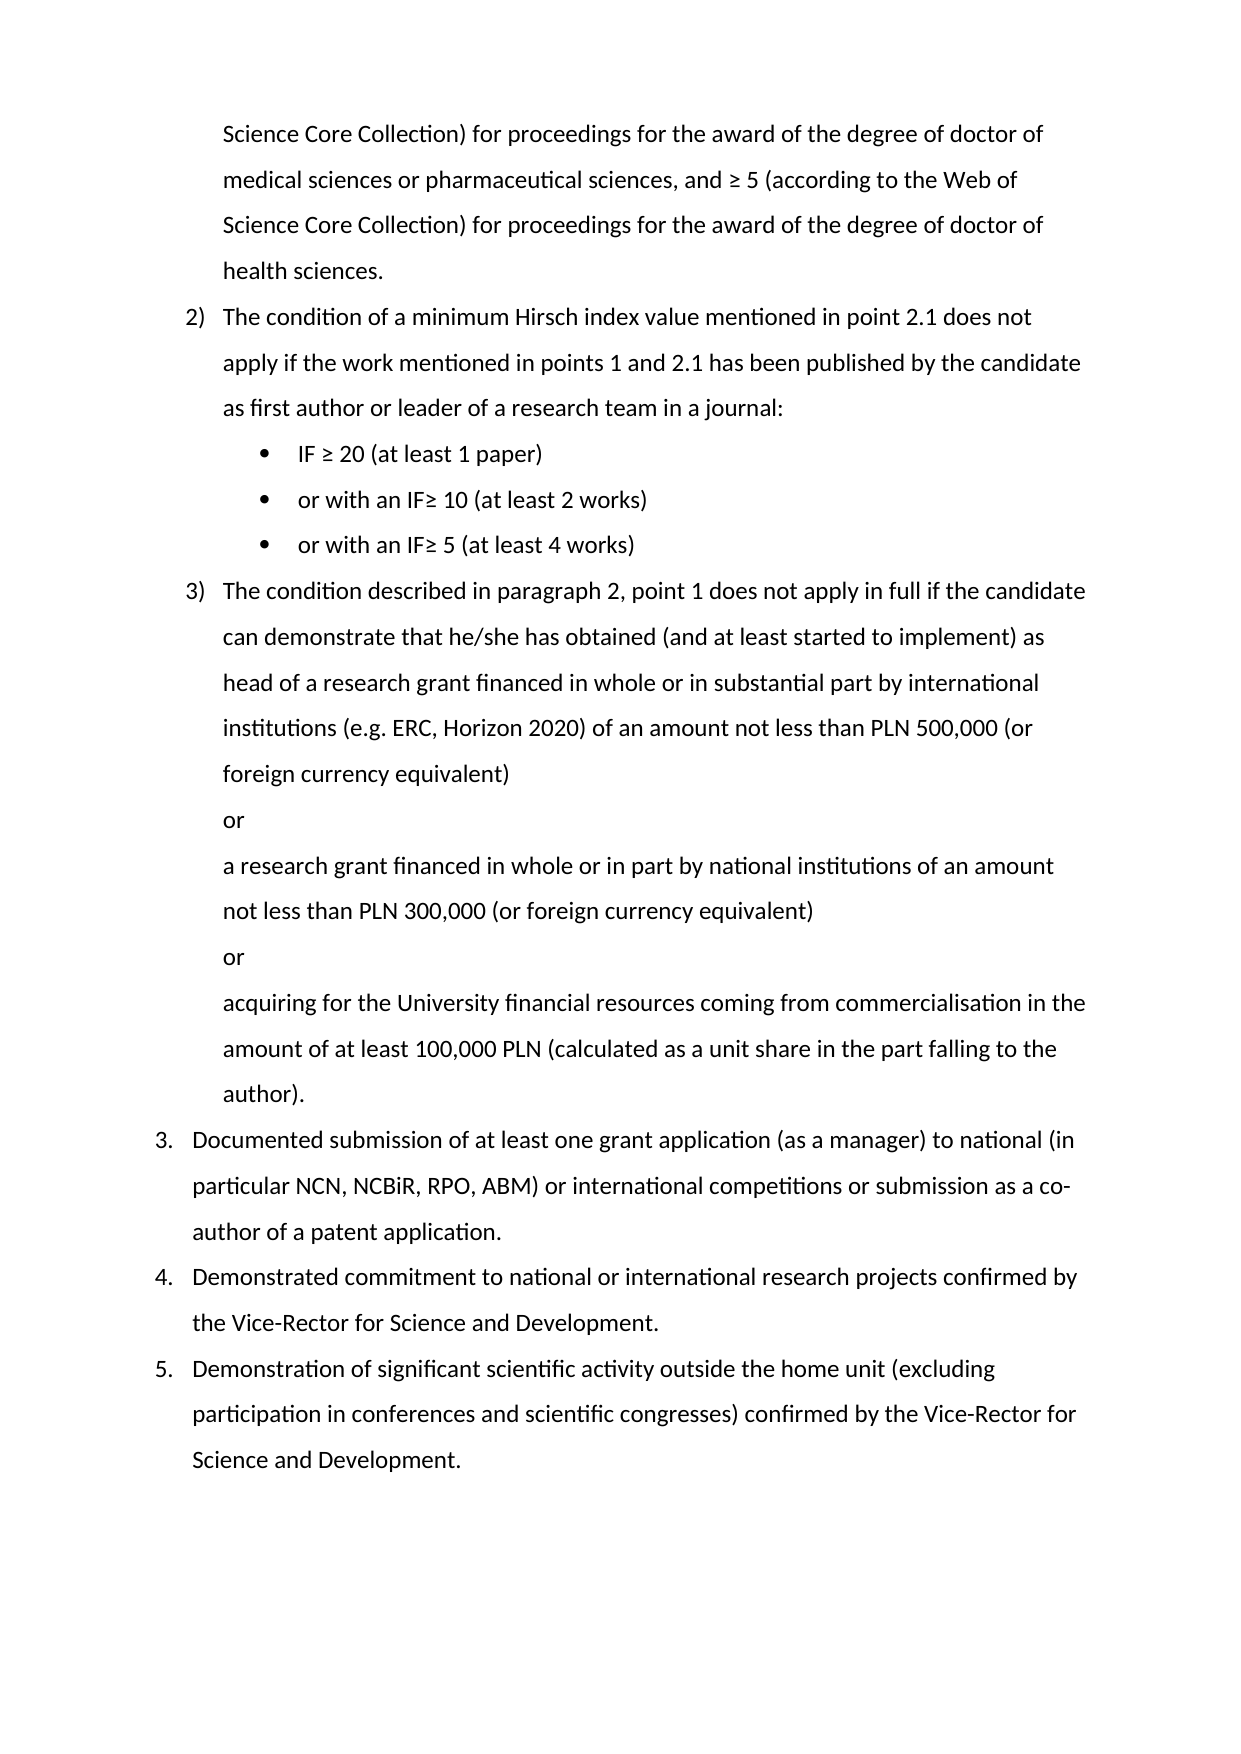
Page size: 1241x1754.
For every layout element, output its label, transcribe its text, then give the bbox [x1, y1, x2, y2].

list The condition of a minimum Hirsch index value mentioned in point 2.1 does not apply if the work mentioned in points 1 and 2.1 has been published by the candidate as first author or leader of a research team in a journal: [185, 301, 1092, 423]
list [185, 118, 1092, 286]
list Demonstration of significant scientific activity outside the home unit (excluding participation in conferences and scientific congresses) confirmed by the Vice-Rector for Science and Development. [154, 1353, 1092, 1475]
list a research grant financed in whole or in part by national institutions of an amount not less than PLN 300,000 (or foreign currency equivalent) [223, 850, 1092, 926]
list or [223, 941, 1092, 972]
list or with an IF≥ 10 (at least 2 works) [260, 484, 1092, 514]
list Demonstrated commitment to national or international research projects confirmed by the Vice-Rector for Science and Development. [154, 1261, 1092, 1338]
list acquiring for the University financial resources coming from commercialisation in the amount of at least 100,000 PLN (calculated as a unit share in the part falling to the author). [223, 987, 1092, 1109]
list or with an IF≥ 5 (at least 4 works) [260, 530, 1092, 560]
list The condition described in paragraph 2, point 1 does not apply in full if the candidate can demonstrate that he/she has obtained (and at least started to implement) as head of a research grant financed in whole or in substantial part by international institutions (e.g. ERC, Horizon 2020) of an amount not less than PLN 500,000 (or foreign currency equivalent) [185, 575, 1092, 789]
list Documented submission of at least one grant application (as a manager) to national (in particular NCN, NCBiR, RPO, ABM) or international competitions or submission as a co-author of a patent application. [154, 1124, 1092, 1246]
list or [223, 804, 1092, 834]
list IF ≥ 20 (at least 1 paper) [260, 438, 1092, 469]
